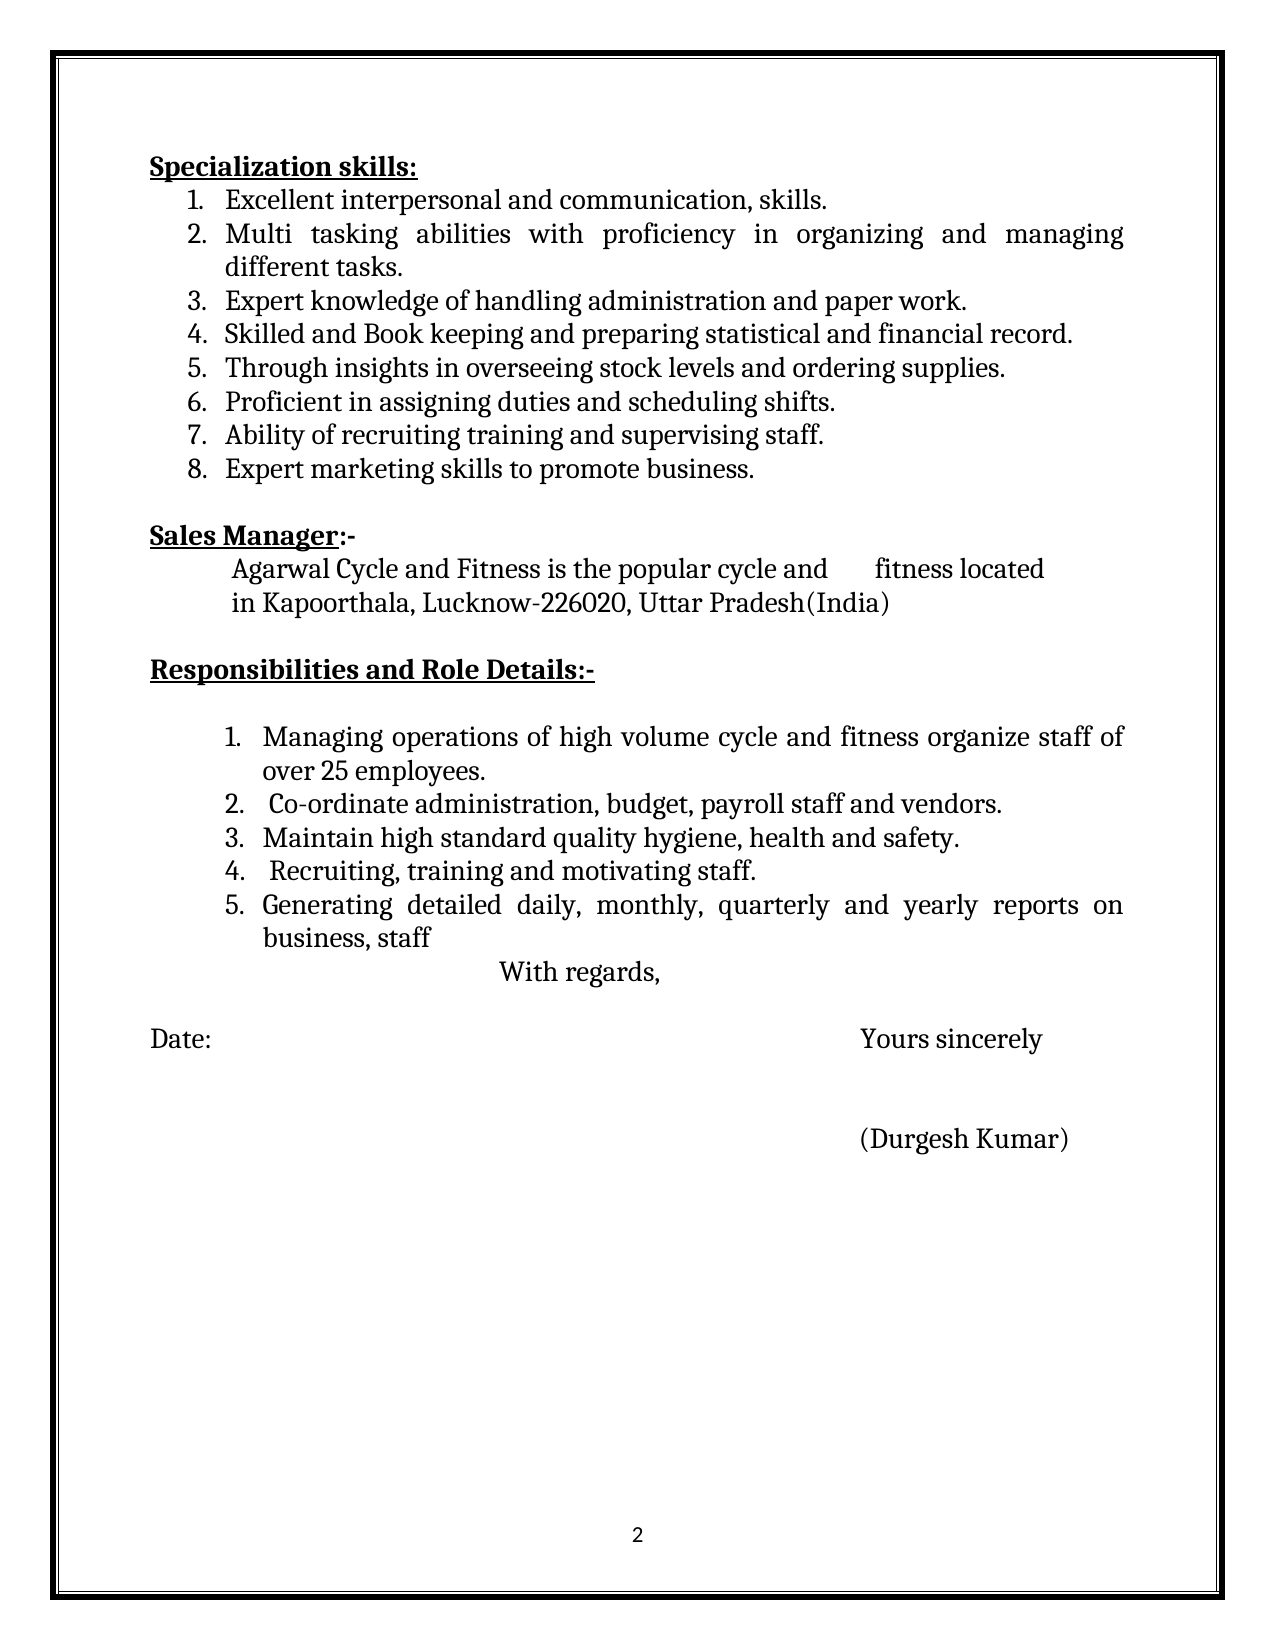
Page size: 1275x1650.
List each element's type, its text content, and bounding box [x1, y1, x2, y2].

list Co-ordinate administration, budget, payroll staff and vendors. [225, 787, 1125, 821]
text in Kapoorthala, Lucknow-226020, Uttar Pradesh(India) [150, 586, 1125, 619]
list Skilled and Book keeping and preparing statistical and financial record. [187, 318, 1125, 351]
list Managing operations of high volume cycle and fitness organize staff of over 25 employees. [225, 720, 1125, 787]
list Recruiting, training and motivating staff. [225, 854, 1125, 888]
list Multi tasking abilities with proficiency in organizing and managing different tasks. [187, 217, 1125, 284]
text Responsibilities and Role Details:- [150, 653, 1125, 687]
list Excellent interpersonal and communication, skills. [187, 183, 1125, 217]
text Specialization skills: [150, 150, 1125, 183]
text (Durgesh Kumar) [750, 1123, 1125, 1156]
text Date: Yours sincerely [150, 1022, 1125, 1056]
list Proficient in assigning duties and scheduling shifts. [187, 385, 1125, 418]
list Expert knowledge of handling administration and paper work. [187, 284, 1125, 318]
list Ability of recruiting training and supervising staff. [187, 418, 1125, 452]
text With regards, [262, 955, 1125, 988]
text Agarwal Cycle and Fitness is the popular cycle and fitness located [150, 552, 1125, 586]
text Sales Manager:- [150, 519, 1125, 552]
list Maintain high standard quality hygiene, health and safety. [225, 821, 1125, 854]
list Through insights in overseeing stock levels and ordering supplies. [187, 351, 1125, 385]
list Expert marketing skills to promote business. [187, 452, 1125, 485]
list Generating detailed daily, monthly, quarterly and yearly reports on business, staff [225, 888, 1125, 955]
